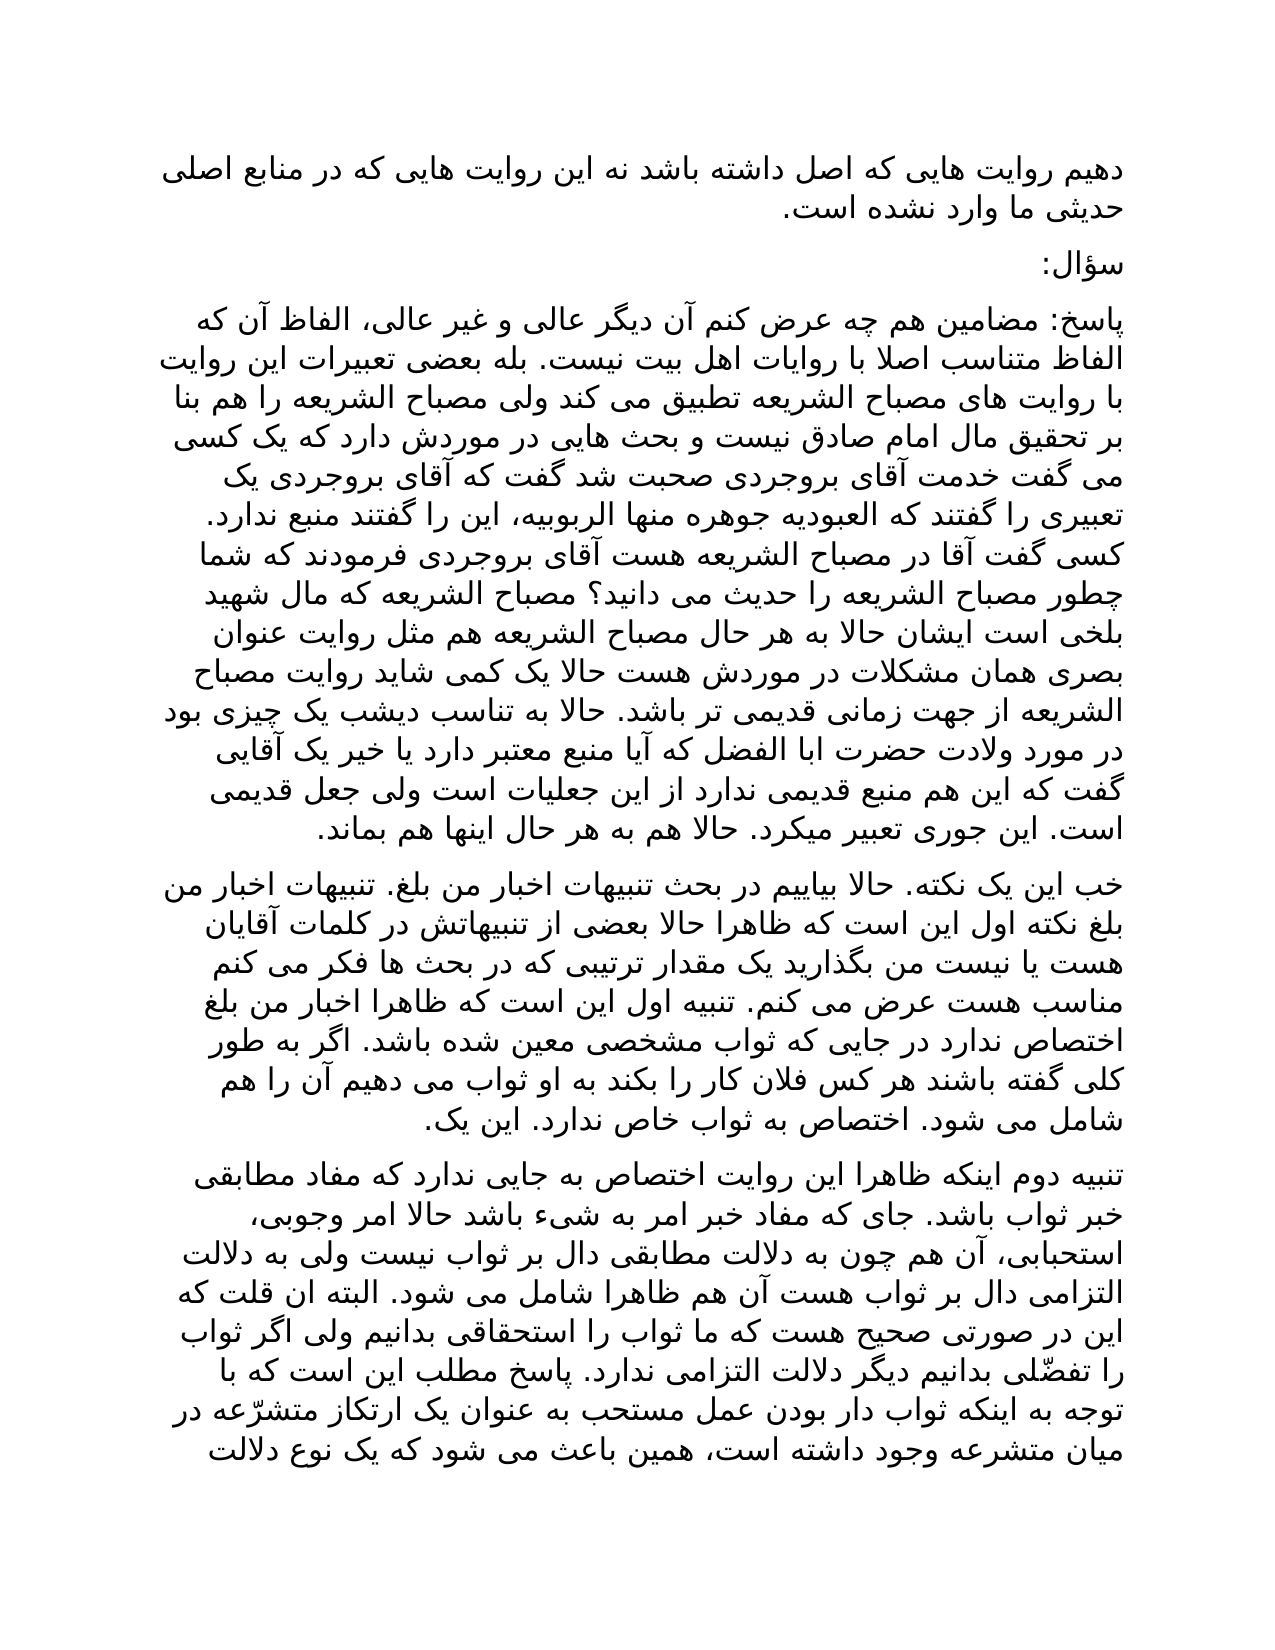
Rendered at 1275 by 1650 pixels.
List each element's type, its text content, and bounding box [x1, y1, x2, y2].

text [150, 1157, 1125, 1467]
text پاسخ: مضامین هم چه عرض کنم آن دیگر عالی و غیر عالی، الفاظ آن که الفاظ متناسب اصلا با روایات اهل بیت نیست. بله بعضی تعبیرات این روایت با روایت های مصباح الشریعه تطبیق می کند ولی مصباح الشریعه را هم بنا بر تحقیق مال امام صادق نیست و بحث هایی در موردش دارد که یک کسی می گفت خدمت آقای بروجردی صحبت شد گفت که آقای بروجردی یک تعبیری را گفتند که العبودیه جوهره منها الربوبیه، این را گفتند منبع ندارد. کسی گفت آقا در مصباح الشریعه هست آقای بروجردی فرمودند که شما چطور مصباح الشریعه را حدیث می دانید؟ مصباح الشریعه که مال شهید بلخی است ایشان حالا به هر حال مصباح الشریعه هم مثل روایت عنوان بصری همان مشکلات در موردش هست حالا یک کمی شاید روایت مصباح الشریعه از جهت زمانی قدیمی تر باشد. حالا به تناسب دیشب یک چیزی بود در مورد ولادت حضرت ابا الفضل که آیا منبع معتبر دارد یا خیر یک آقایی گفت که این هم منبع قدیمی ندارد از این جعلیات است ولی جعل قدیمی است. این جوری تعبیر میکرد. حالا هم به هر حال اینها هم بماند. [150, 301, 1125, 846]
text خب این یک نکته. حالا بیاییم در بحث تنبیهات اخبار من بلغ. تنبیهات اخبار من بلغ نکته اول این است که ظاهرا حالا بعضی از تنبیهاتش در کلمات آقایان هست یا نیست من بگذارید یک مقدار ترتیبی که در بحث ها فکر می کنم مناسب هست عرض می کنم. تنبیه اول این است که ظاهرا اخبار من بلغ اختصاص ندارد در جایی که ثواب مشخصی معین شده باشد. اگر به طور کلی گفته باشند هر کس فلان کار را بکند به او ثواب می دهیم آن را هم شامل می شود. اختصاص به ثواب خاص ندارد. این یک. [150, 866, 1125, 1137]
text سؤال: [150, 245, 1125, 281]
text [150, 150, 1125, 226]
